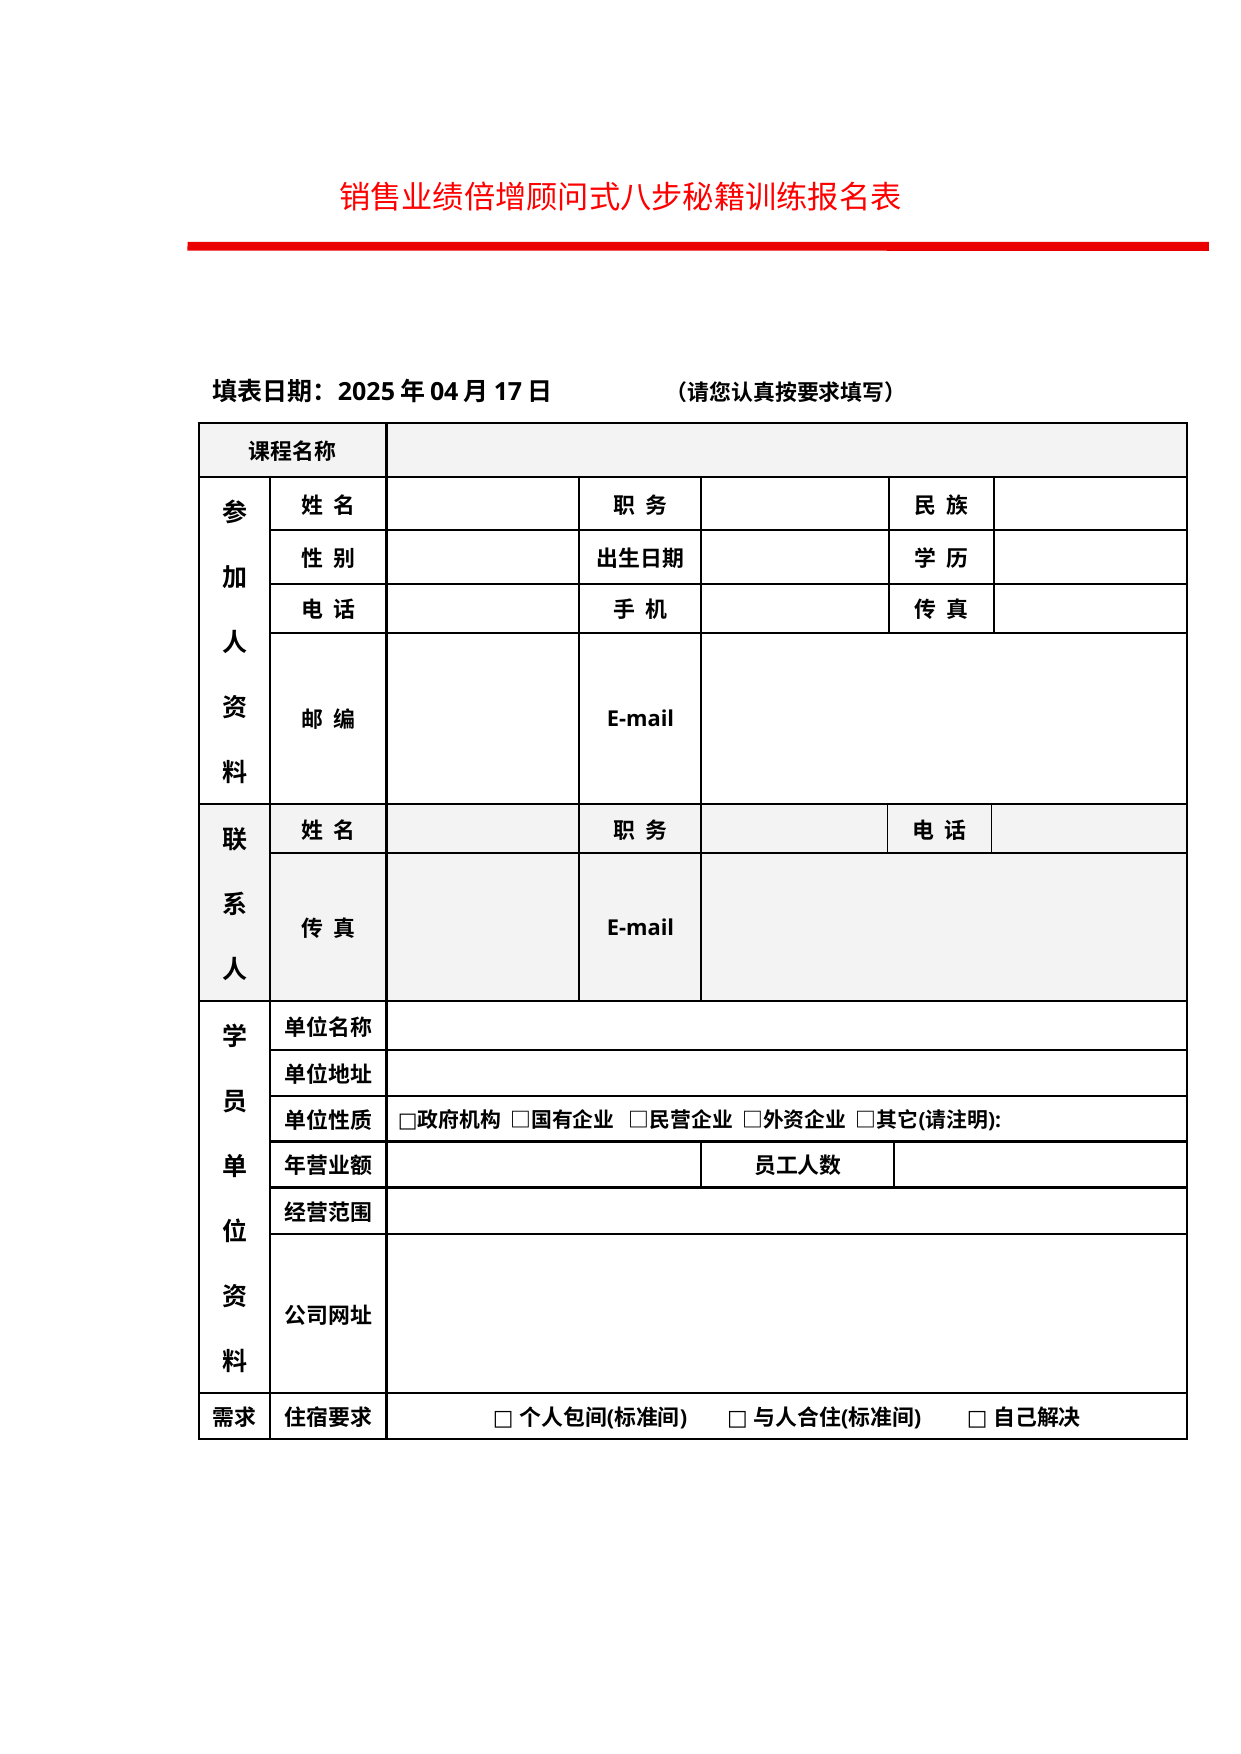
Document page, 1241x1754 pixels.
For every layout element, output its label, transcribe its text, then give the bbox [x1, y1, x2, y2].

table_cell [388, 634, 578, 803]
table_cell 出生日期 [580, 531, 700, 582]
table_cell 员工人数 [702, 1143, 893, 1186]
table_cell 住宿要求 [271, 1394, 385, 1438]
table_cell □政府机构 □国有企业 □民营企业 □外资企业 □其它(请注明): [388, 1097, 1186, 1140]
table_cell E-mail [580, 854, 700, 1000]
table_cell 学 历 [890, 531, 993, 582]
table_cell [388, 531, 578, 582]
table_header [388, 424, 1186, 476]
table_cell 需求 [200, 1394, 269, 1438]
table_cell 姓 名 [271, 805, 385, 852]
table_cell [992, 805, 1186, 852]
table_cell [702, 634, 1186, 803]
table_cell [895, 1143, 1186, 1186]
table_cell [388, 1002, 1186, 1049]
table_cell [388, 1051, 1186, 1095]
table_cell 电 话 [271, 585, 385, 632]
table_cell [995, 478, 1186, 529]
table_cell 传 真 [890, 585, 993, 632]
table_cell 民 族 [890, 478, 993, 529]
table_cell [995, 531, 1186, 582]
table_cell 参加人资料 [200, 478, 269, 803]
table_cell [388, 805, 578, 852]
table_cell 经营范围 [271, 1189, 385, 1233]
table_cell 邮 编 [271, 634, 385, 803]
table_cell 年营业额 [271, 1143, 385, 1186]
table_cell [702, 531, 888, 582]
table_cell 公司网址 [271, 1235, 385, 1392]
table_cell 单位名称 [271, 1002, 385, 1049]
table_cell [388, 478, 578, 529]
table_cell 性 别 [271, 531, 385, 582]
table_cell 学 员 单 位 资 料 [200, 1002, 269, 1392]
table_cell [388, 1143, 700, 1186]
table_cell 职 务 [580, 478, 700, 529]
text 填表日期：2025年04月17日 （请您认真按要求填写） [187, 357, 1053, 422]
table_header 课程名称 [200, 424, 385, 476]
table_cell □ 个人包间(标准间) □ 与人合住(标准间) □ 自己解决 [388, 1394, 1186, 1438]
table_cell E-mail [580, 634, 700, 803]
table_cell 姓 名 [271, 478, 385, 529]
table_cell 传 真 [271, 854, 385, 1000]
table_cell [388, 1235, 1186, 1392]
table_cell 联 系 人 [200, 805, 269, 1000]
table_cell 单位性质 [271, 1097, 385, 1140]
table_cell 职 务 [580, 805, 700, 852]
table_cell [388, 854, 578, 1000]
table_cell [702, 478, 888, 529]
table_cell [388, 1189, 1186, 1233]
text 销售业绩倍增顾问式八步秘籍训练报名表 [187, 162, 1053, 227]
table_cell 手 机 [580, 585, 700, 632]
table_cell [702, 854, 1186, 1000]
table_cell 电 话 [888, 805, 991, 852]
table_cell [702, 585, 888, 632]
table_cell 单位地址 [271, 1051, 385, 1095]
table_cell [702, 805, 887, 852]
table_cell [995, 585, 1186, 632]
table_cell [388, 585, 578, 632]
